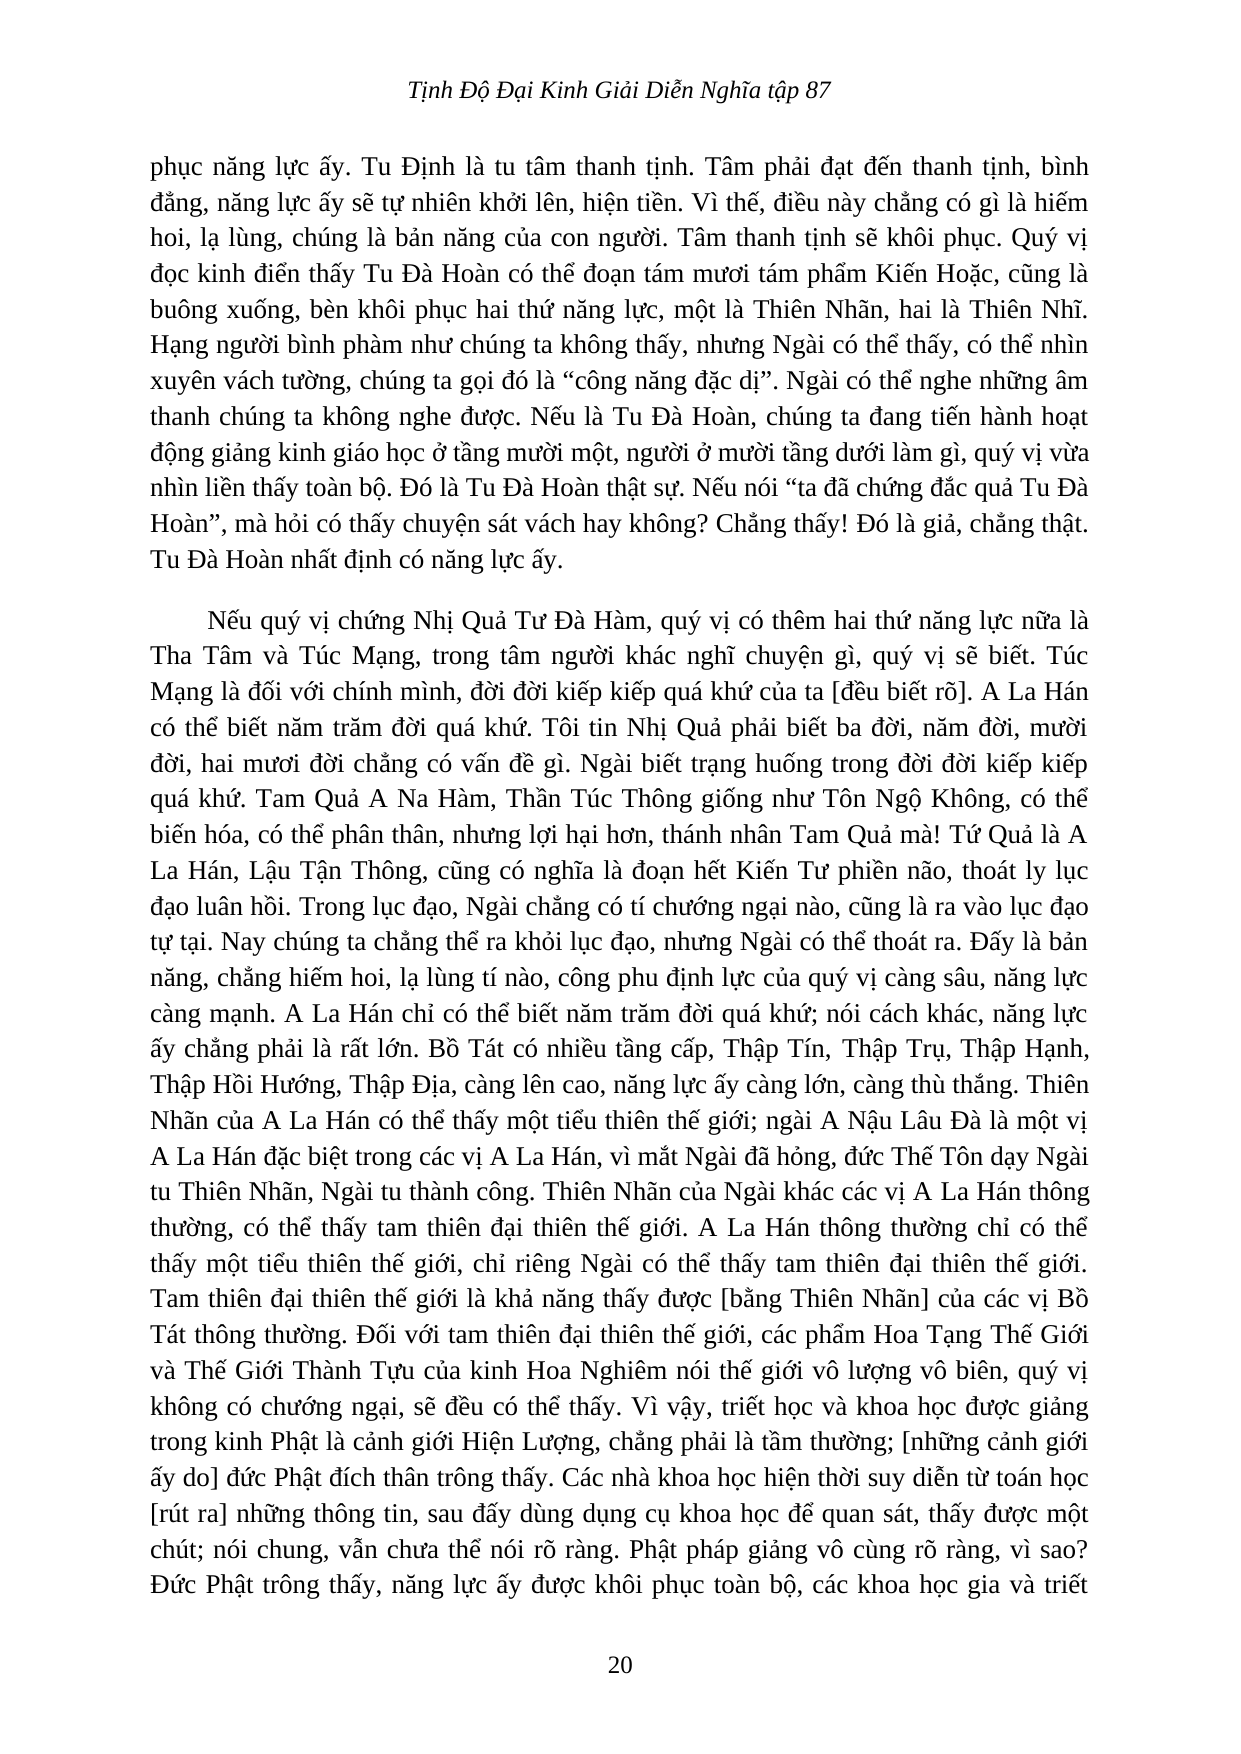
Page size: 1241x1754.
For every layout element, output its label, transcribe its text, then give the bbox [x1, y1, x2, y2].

text “Vô ủng viết thông” (Không bị úng trệ là Thông), đây là nói tới chướng ngại. Không có chướng ngại bèn thông đạt. “Sở vị Thân Thông, Thiên Nhãn, Thiên Nhĩ, Tha Tâm, Túc Mạng, cập dữ Lậu Tận” (tức là Thân Thông (Thần Túc Thông), Thiên Nhãn, Thiên Nhĩ, Tha Tâm, Túc Mạng và Lậu Tận), những thứ này [ngoại trừ Lậu Tận] được gọi đơn giản là “ngũ chủng thần thông” (năm thứ thần thông). Năm thứ ấy, hiện thời, trong nước gọi người có năng lực này là “công năng đặc dị”, Phật pháp nói những năng lực ấy là bản năng (năng lực sẵn có) của chúng ta, mỗi cá nhân chúng ta đều có; nhưng vì sao bị mất đi? Vì quý vị vọng niệm quá nhiều, phiền não dấy lên, nên bị chướng ngại, nguyên nhân là như vậy đó. Vì thế, tu Định nhằm dễ dàng khôi phục năng lực ấy. Tu Định là tu tâm thanh tịnh. Tâm phải đạt đến thanh tịnh, bình đẳng, năng lực ấy sẽ tự nhiên khởi lên, hiện tiền. Vì thế, điều này chẳng có gì là hiếm hoi, lạ lùng, chúng là bản năng của con người. Tâm thanh tịnh sẽ khôi phục. Quý vị đọc kinh điển thấy Tu Đà Hoàn có thể đoạn tám mươi tám phẩm Kiến Hoặc, cũng là buông xuống, bèn khôi phục hai thứ năng lực, một là Thiên Nhãn, hai là Thiên Nhĩ. Hạng người bình phàm như chúng ta không thấy, nhưng Ngài có thể thấy, có thể nhìn xuyên vách tường, chúng ta gọi đó là “công năng đặc dị”. Ngài có thể nghe những âm thanh chúng ta không nghe được. Nếu là Tu Đà Hoàn, chúng ta đang tiến hành hoạt động giảng kinh giáo học ở tầng mười một, người ở mười tầng dưới làm gì, quý vị vừa nhìn liền thấy toàn bộ. Đó là Tu Đà Hoàn thật sự. Nếu nói “ta đã chứng đắc quả Tu Đà Hoàn”, mà hỏi có thấy chuyện sát vách hay không? Chẳng thấy! Đó là giả, chẳng thật. Tu Đà Hoàn nhất định có năng lực ấy. [150, 150, 1090, 574]
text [150, 604, 1090, 1599]
